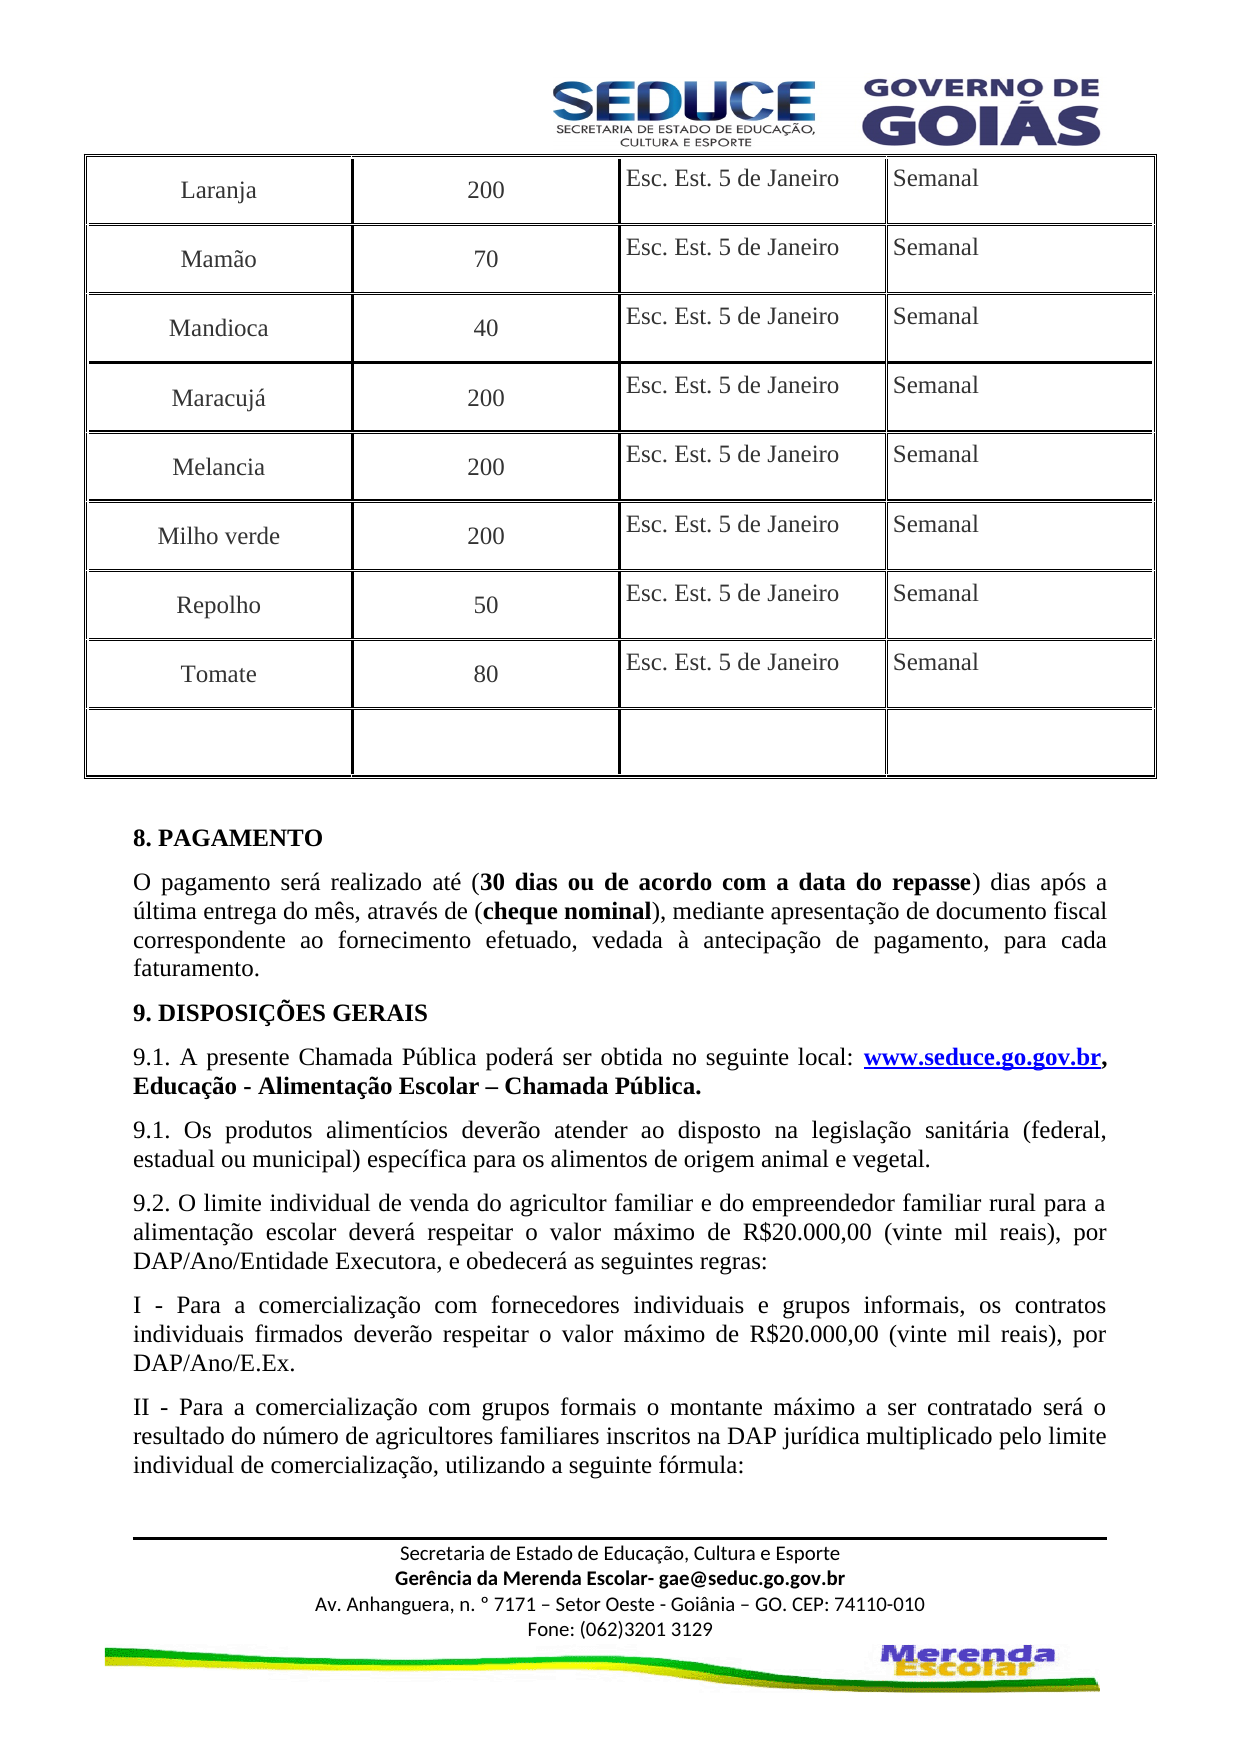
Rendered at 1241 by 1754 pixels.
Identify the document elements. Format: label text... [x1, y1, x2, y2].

table_cell Laranja [87, 155, 352, 223]
table_cell Esc. Est. 5 de Janeiro [621, 641, 885, 707]
text II - Para a comercialização com grupos formais o montante máximo a ser contratado será o resultado do número de agricultores familiares inscritos na DAP jurídica multiplicado pelo limite individual de comercialização, utilizando a seguinte fórmula: [133, 1392, 1107, 1478]
table_cell Esc. Est. 5 de Janeiro [621, 503, 885, 568]
table_cell Esc. Est. 5 de Janeiro [621, 572, 885, 638]
text 9. DISPOSIÇÕES GERAIS [133, 998, 1107, 1027]
table_cell Semanal [886, 157, 1154, 223]
table_cell Esc. Est. 5 de Janeiro [619, 157, 886, 223]
table_cell Esc. Est. 5 de Janeiro [621, 295, 885, 361]
table_cell Maracujá [87, 361, 351, 430]
table_cell Tomate [85, 638, 352, 707]
table_cell Semanal [888, 569, 1154, 638]
picture [552, 73, 1108, 154]
table_cell Semanal [888, 361, 1154, 430]
table_cell Semanal [886, 292, 1155, 361]
table_cell Semanal [886, 638, 1155, 707]
table_cell Esc. Est. 5 de Janeiro [621, 226, 885, 292]
table_cell 200 [352, 157, 619, 223]
table_cell 80 [354, 641, 618, 707]
text 9.2. O limite individual de venda do agricultor familiar e do empreendedor familiar rural para a alimentação escolar deverá respeitar o valor máximo de R$20.000,00 (vinte mil reais), por DAP/Ano/Entidade Executora, e obedecerá as seguintes regras: [133, 1188, 1107, 1275]
table_cell Semanal [888, 499, 1154, 568]
text O pagamento será realizado até (30 dias ou de acordo com a data do repasse) dias após a última entrega do mês, através de (cheque nominal), mediante apresentação de documento fiscal correspondente ao fornecimento efetuado, vedada à antecipação de pagamento, para cada faturamento. [133, 867, 1107, 982]
table_cell [886, 707, 1155, 775]
table_cell Esc. Est. 5 de Janeiro [621, 434, 885, 499]
table_cell Mamão [85, 223, 352, 292]
table_cell Milho verde [87, 499, 351, 568]
table_cell Mandioca [85, 292, 352, 361]
table_cell Melancia [87, 430, 351, 499]
table_cell 200 [354, 434, 618, 499]
table_cell [352, 710, 619, 775]
table_cell 40 [354, 295, 618, 361]
table_cell [619, 710, 886, 775]
table_cell [85, 707, 352, 775]
text 9.1. A presente Chamada Pública poderá ser obtida no seguinte local: www.seduce.go.gov.br, Educação - Alimentação Escolar – Chamada Pública. [133, 1042, 1107, 1100]
table_cell 50 [354, 572, 618, 638]
text 9.1. Os produtos alimentícios deverão atender ao disposto na legislação sanitária (federal, estadual ou municipal) específica para os alimentos de origem animal e vegetal. [133, 1115, 1107, 1173]
table_cell 70 [354, 226, 618, 292]
text I - Para a comercialização com fornecedores individuais e grupos informais, os contratos individuais firmados deverão respeitar o valor máximo de R$20.000,00 (vinte mil reais), por DAP/Ano/E.Ex. [133, 1290, 1107, 1377]
table_cell Semanal [886, 223, 1155, 292]
table_cell 200 [354, 364, 618, 430]
table_cell Repolho [87, 569, 351, 638]
table_cell Esc. Est. 5 de Janeiro [621, 364, 885, 430]
table_cell 200 [354, 503, 618, 568]
text 8. PAGAMENTO [133, 823, 1107, 852]
table_cell Semanal [888, 430, 1154, 499]
